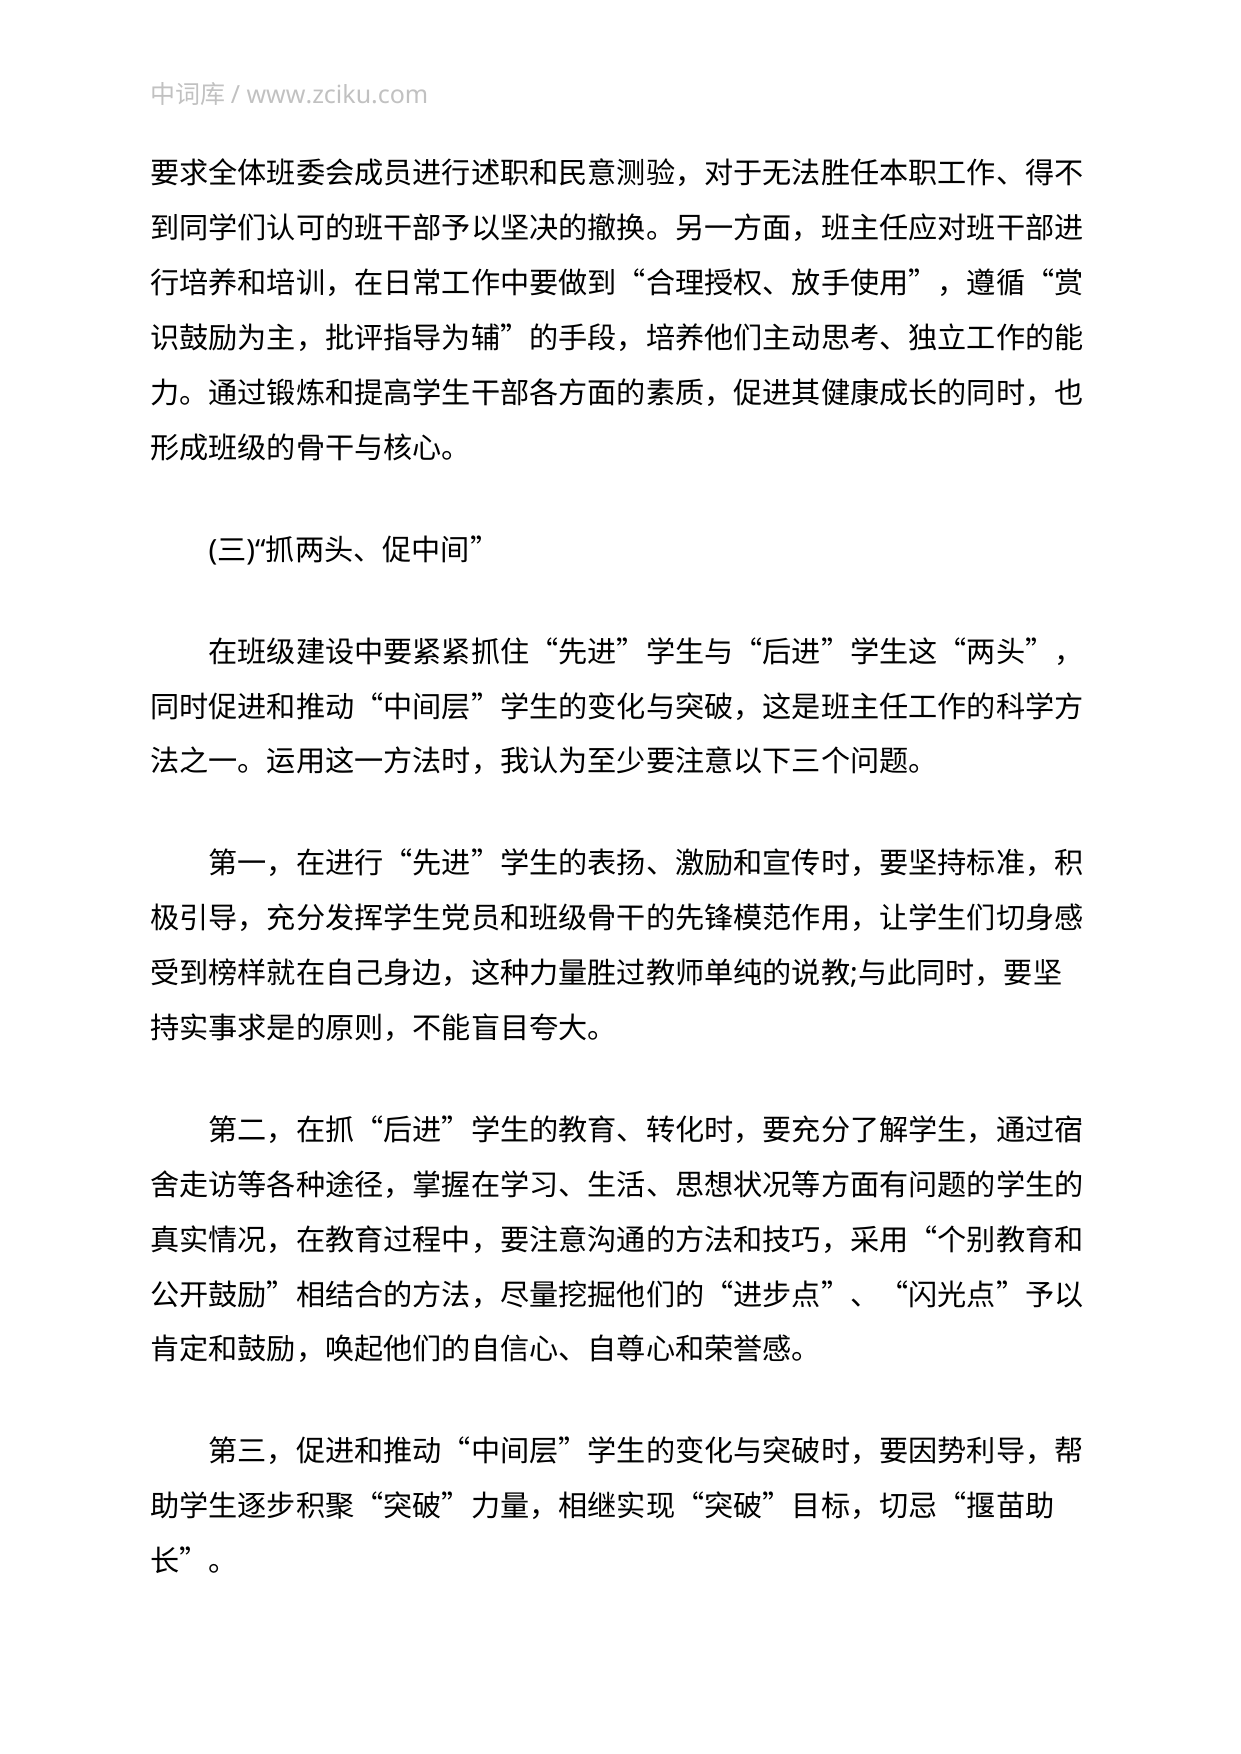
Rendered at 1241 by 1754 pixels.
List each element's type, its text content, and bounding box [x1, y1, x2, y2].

text (三)“抓两头、促中间” [150, 526, 1090, 569]
text 第二，在抓“后进”学生的教育、转化时，要充分了解学生，通过宿舍走访等各种途径，掌握在学习、生活、思想状况等方面有问题的学生的真实情况，在教育过程中，要注意沟通的方法和技巧，采用“个别教育和公开鼓励”相结合的方法，尽量挖掘他们的“进步点”、“闪光点”予以肯定和鼓励，唤起他们的自信心、自尊心和荣誉感。 [150, 1106, 1090, 1368]
text 第一，在进行“先进”学生的表扬、激励和宣传时，要坚持标准，积极引导，充分发挥学生党员和班级骨干的先锋模范作用，让学生们切身感受到榜样就在自己身边，这种力量胜过教师单纯的说教;与此同时，要坚持实事求是的原则，不能盲目夸大。 [150, 840, 1090, 1047]
text 第三，促进和推动“中间层”学生的变化与突破时，要因势利导，帮助学生逐步积聚“突破”力量，相继实现“突破”目标，切忌“揠苗助长”。 [150, 1428, 1090, 1580]
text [150, 150, 1090, 467]
text 在班级建设中要紧紧抓住“先进”学生与“后进”学生这“两头”，同时促进和推动“中间层”学生的变化与突破，这是班主任工作的科学方法之一。运用这一方法时，我认为至少要注意以下三个问题。 [150, 628, 1090, 780]
